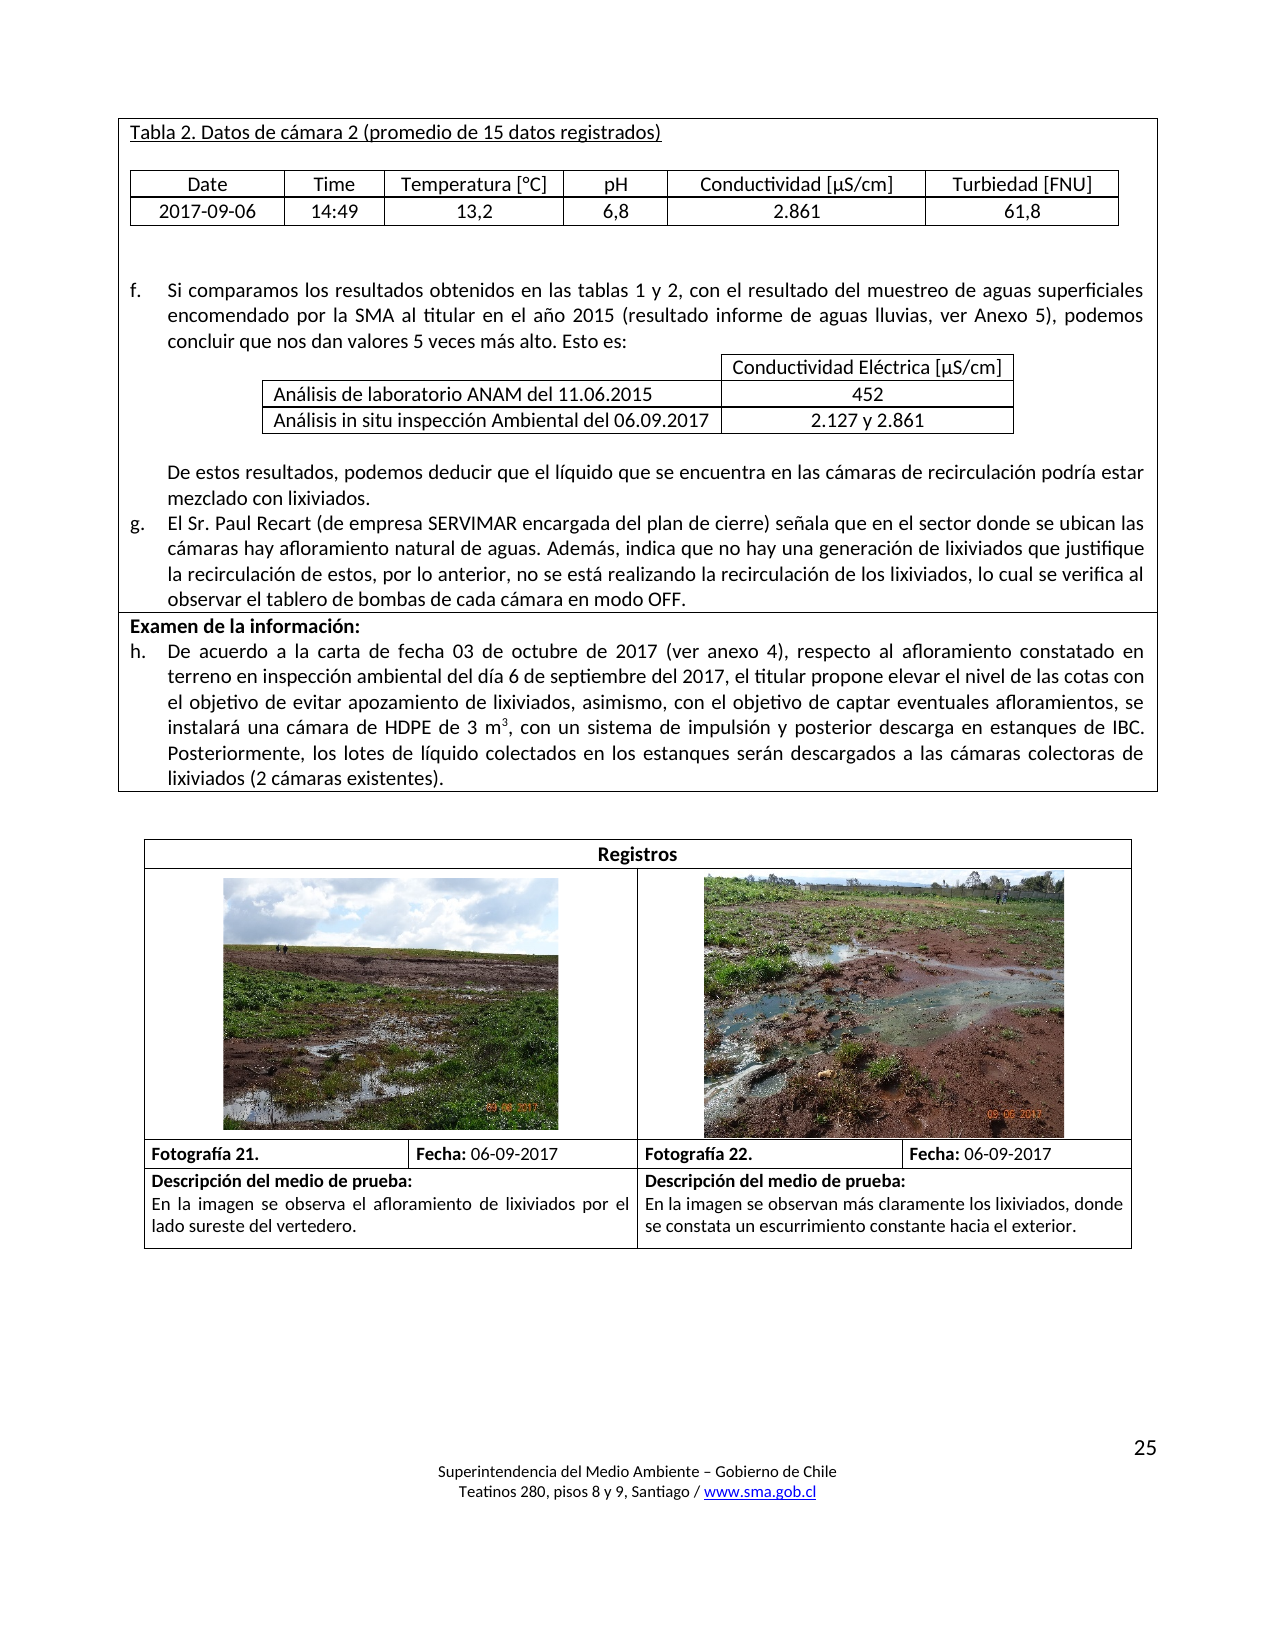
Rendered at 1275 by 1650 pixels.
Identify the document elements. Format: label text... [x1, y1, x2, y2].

table_cell Fotografía 22. [638, 1140, 902, 1168]
table_cell Fecha: 06-09-2017 [409, 1140, 637, 1168]
table_cell Descripción del medio de prueba: En la imagen se observa el afloramiento de lixiviados por el lado sureste del vertedero. [145, 1169, 637, 1248]
table_header Registros [145, 840, 1131, 868]
picture [223, 878, 559, 1130]
table_cell [638, 869, 1131, 1139]
table_cell Fotografía 21. [145, 1140, 408, 1168]
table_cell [119, 119, 1157, 612]
table_cell [145, 869, 637, 1139]
picture [704, 870, 1065, 1138]
table_cell Examen de la información: De acuerdo a la carta de fecha 03 de octubre de 2017 (ver anexo 4), respecto al afloramiento constatado en terreno en inspección ambiental del día 6 de septiembre del 2017, el titular propone elevar el nivel de las cotas con el objetivo de evitar apozamiento de lixiviados, asimismo, con el objetivo de captar eventuales afloramientos, se instalará una cámara de HDPE de 3 m3, con un sistema de impulsión y posterior descarga en estanques de IBC. Posteriormente, los lotes de líquido colectados en los estanques serán descargados a las cámaras colectoras de lixiviados (2 cámaras existentes). [119, 613, 1157, 791]
table_cell Fecha: 06-09-2017 [903, 1140, 1131, 1168]
table_cell Descripción del medio de prueba: En la imagen se observan más claramente los lixiviados, donde se constata un escurrimiento constante hacia el exterior. [638, 1169, 1131, 1248]
